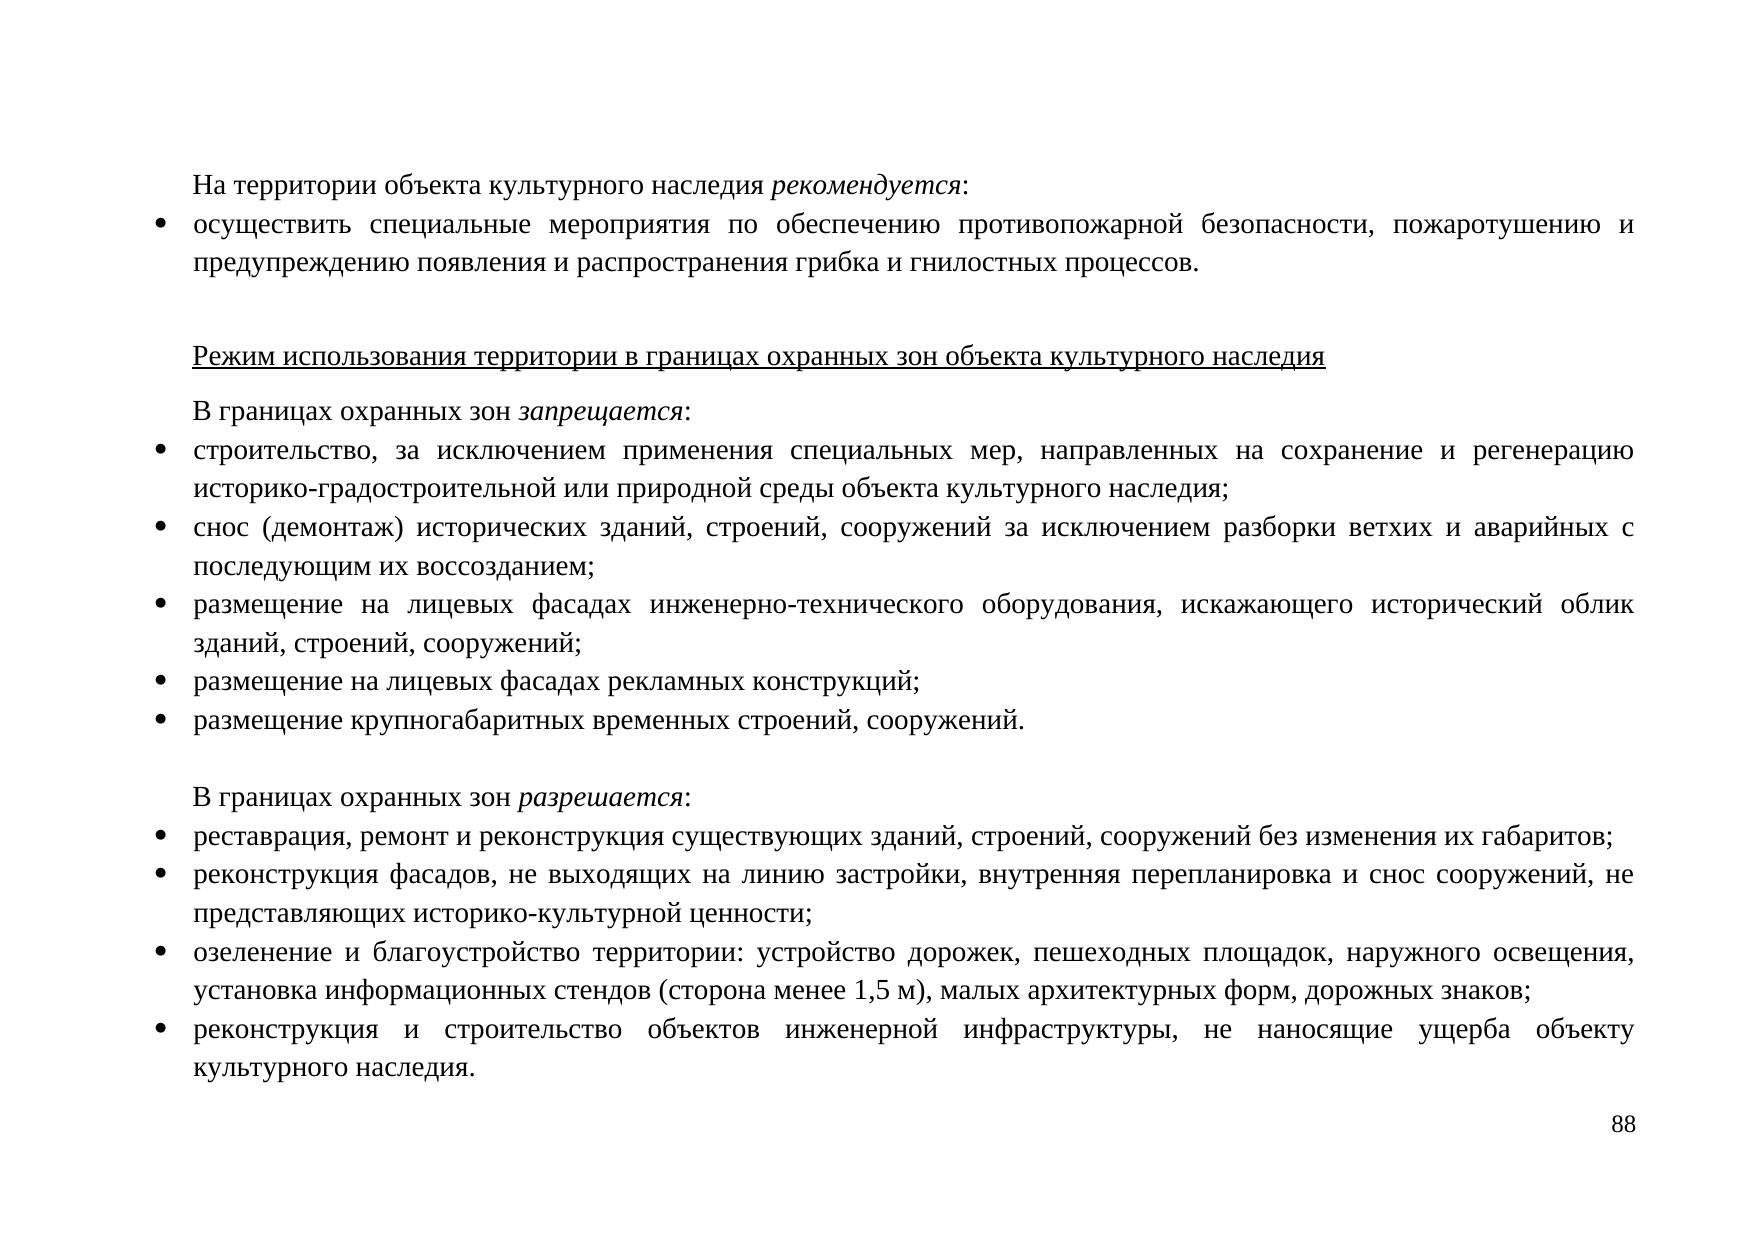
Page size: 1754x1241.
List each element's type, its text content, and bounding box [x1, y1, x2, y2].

list озеленение и благоустройство территории: устройство дорожек, пешеходных площадок, наружного освещения, установка информационных стендов (сторона менее 1,5 м), малых архитектурных форм, дорожных знаков; [156, 934, 1636, 1006]
list реставрация, ремонт и реконструкция существующих зданий, строений, сооружений без изменения их габаритов; [156, 818, 1636, 852]
list размещение на лицевых фасадах рекламных конструкций; [156, 663, 1636, 697]
list размещение крупногабаритных временных строений, сооружений. [156, 702, 1636, 736]
text Режим использования территории в границах охранных зон объекта культурного наследия [118, 338, 1636, 372]
text В границах охранных зон разрешается: [118, 779, 1636, 813]
text В границах охранных зон запрещается: [118, 393, 1636, 427]
list строительство, за исключением применения специальных мер, направленных на сохранение и регенерацию историко-градостроительной или природной среды объекта культурного наследия; [156, 432, 1636, 504]
list осуществить специальные мероприятия по обеспечению противопожарной безопасности, пожаротушению и предупреждению появления и распространения грибка и гнилостных процессов. [156, 206, 1636, 278]
list реконструкция фасадов, не выходящих на линию застройки, внутренняя перепланировка и снос сооружений, не представляющих историко-культурной ценности; [156, 857, 1636, 929]
text На территории объекта культурного наследия рекомендуется: [118, 167, 1636, 201]
list реконструкция и строительство объектов инженерной инфраструктуры, не наносящие ущерба объекту культурного наследия. [156, 1011, 1636, 1083]
list размещение на лицевых фасадах инженерно-технического оборудования, искажающего исторический облик зданий, строений, сооружений; [156, 586, 1636, 658]
list снос (демонтаж) исторических зданий, строений, сооружений за исключением разборки ветхих и аварийных с последующим их воссозданием; [156, 509, 1636, 581]
